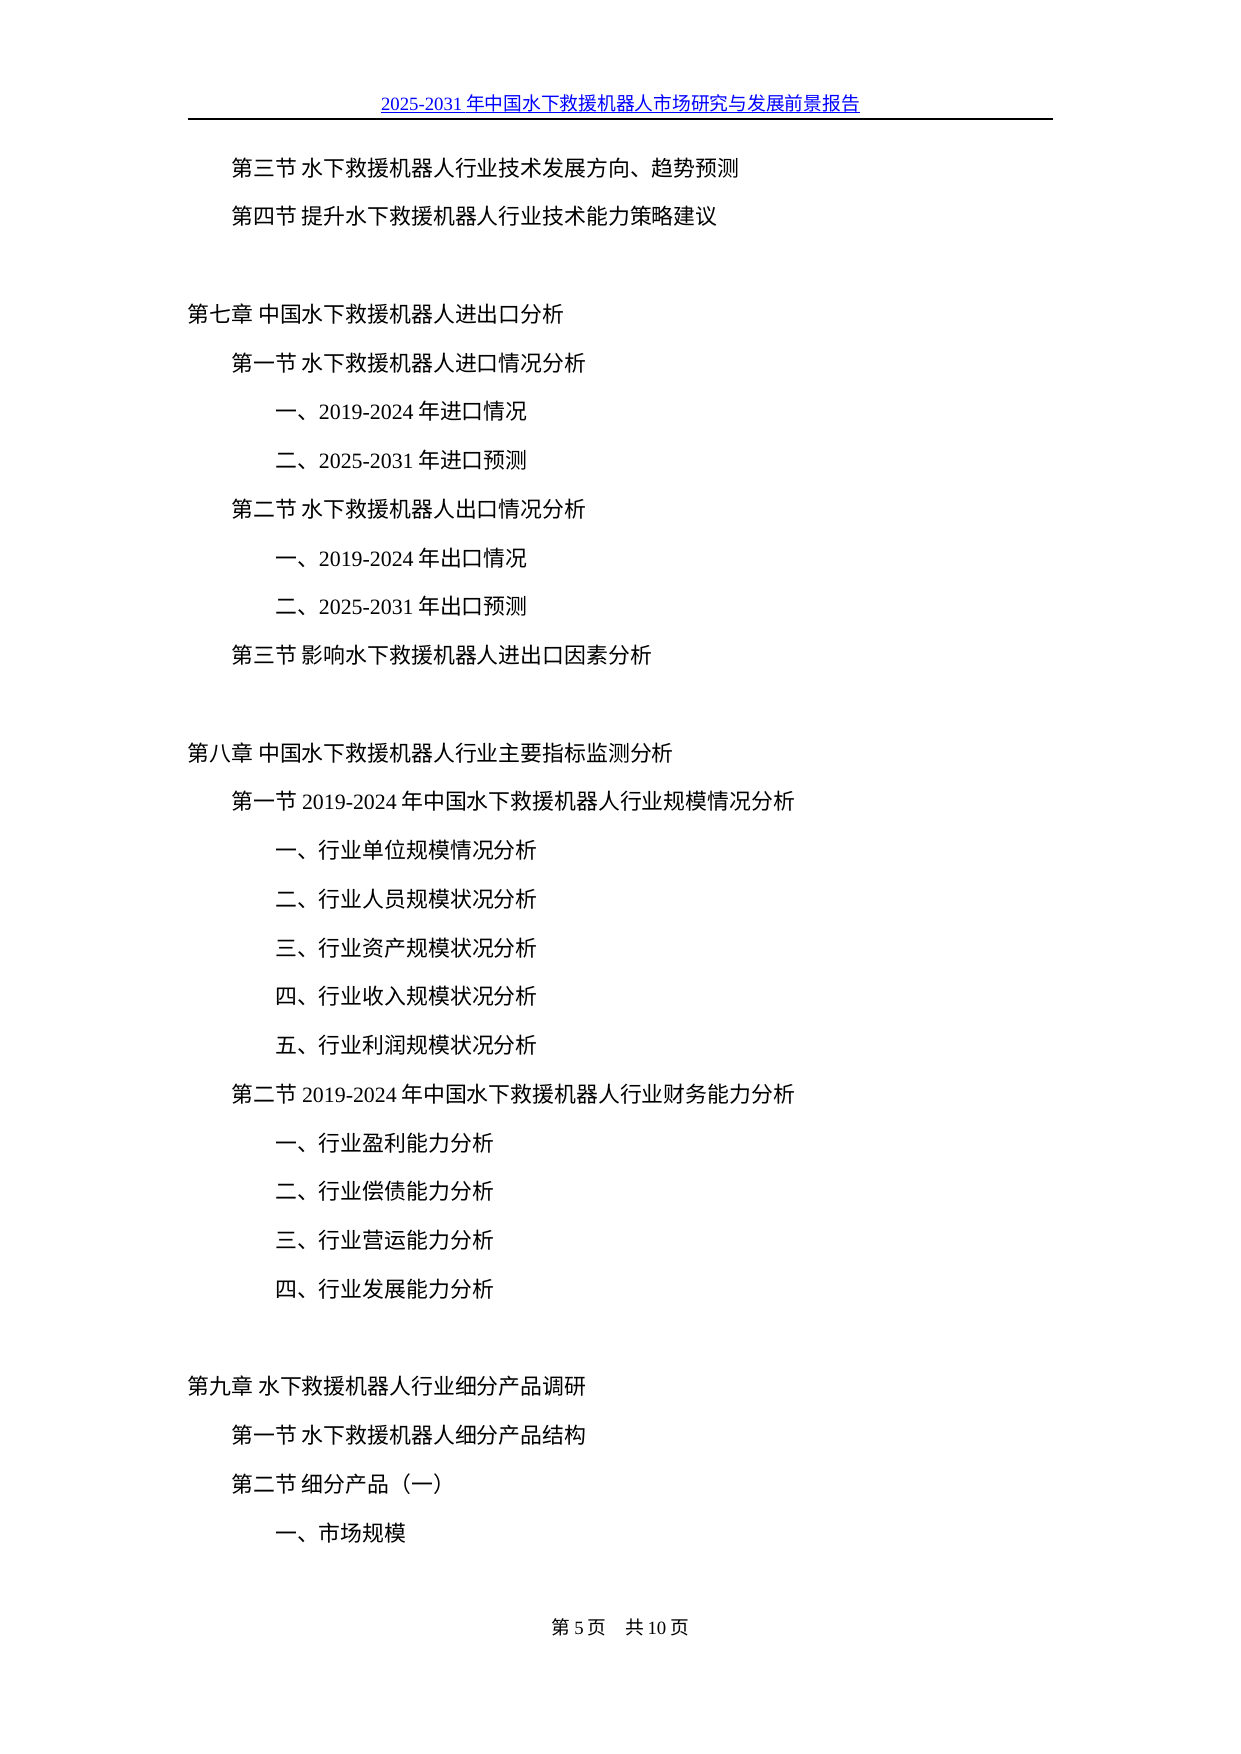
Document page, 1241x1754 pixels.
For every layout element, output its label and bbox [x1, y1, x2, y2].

text [187, 150, 1053, 1548]
